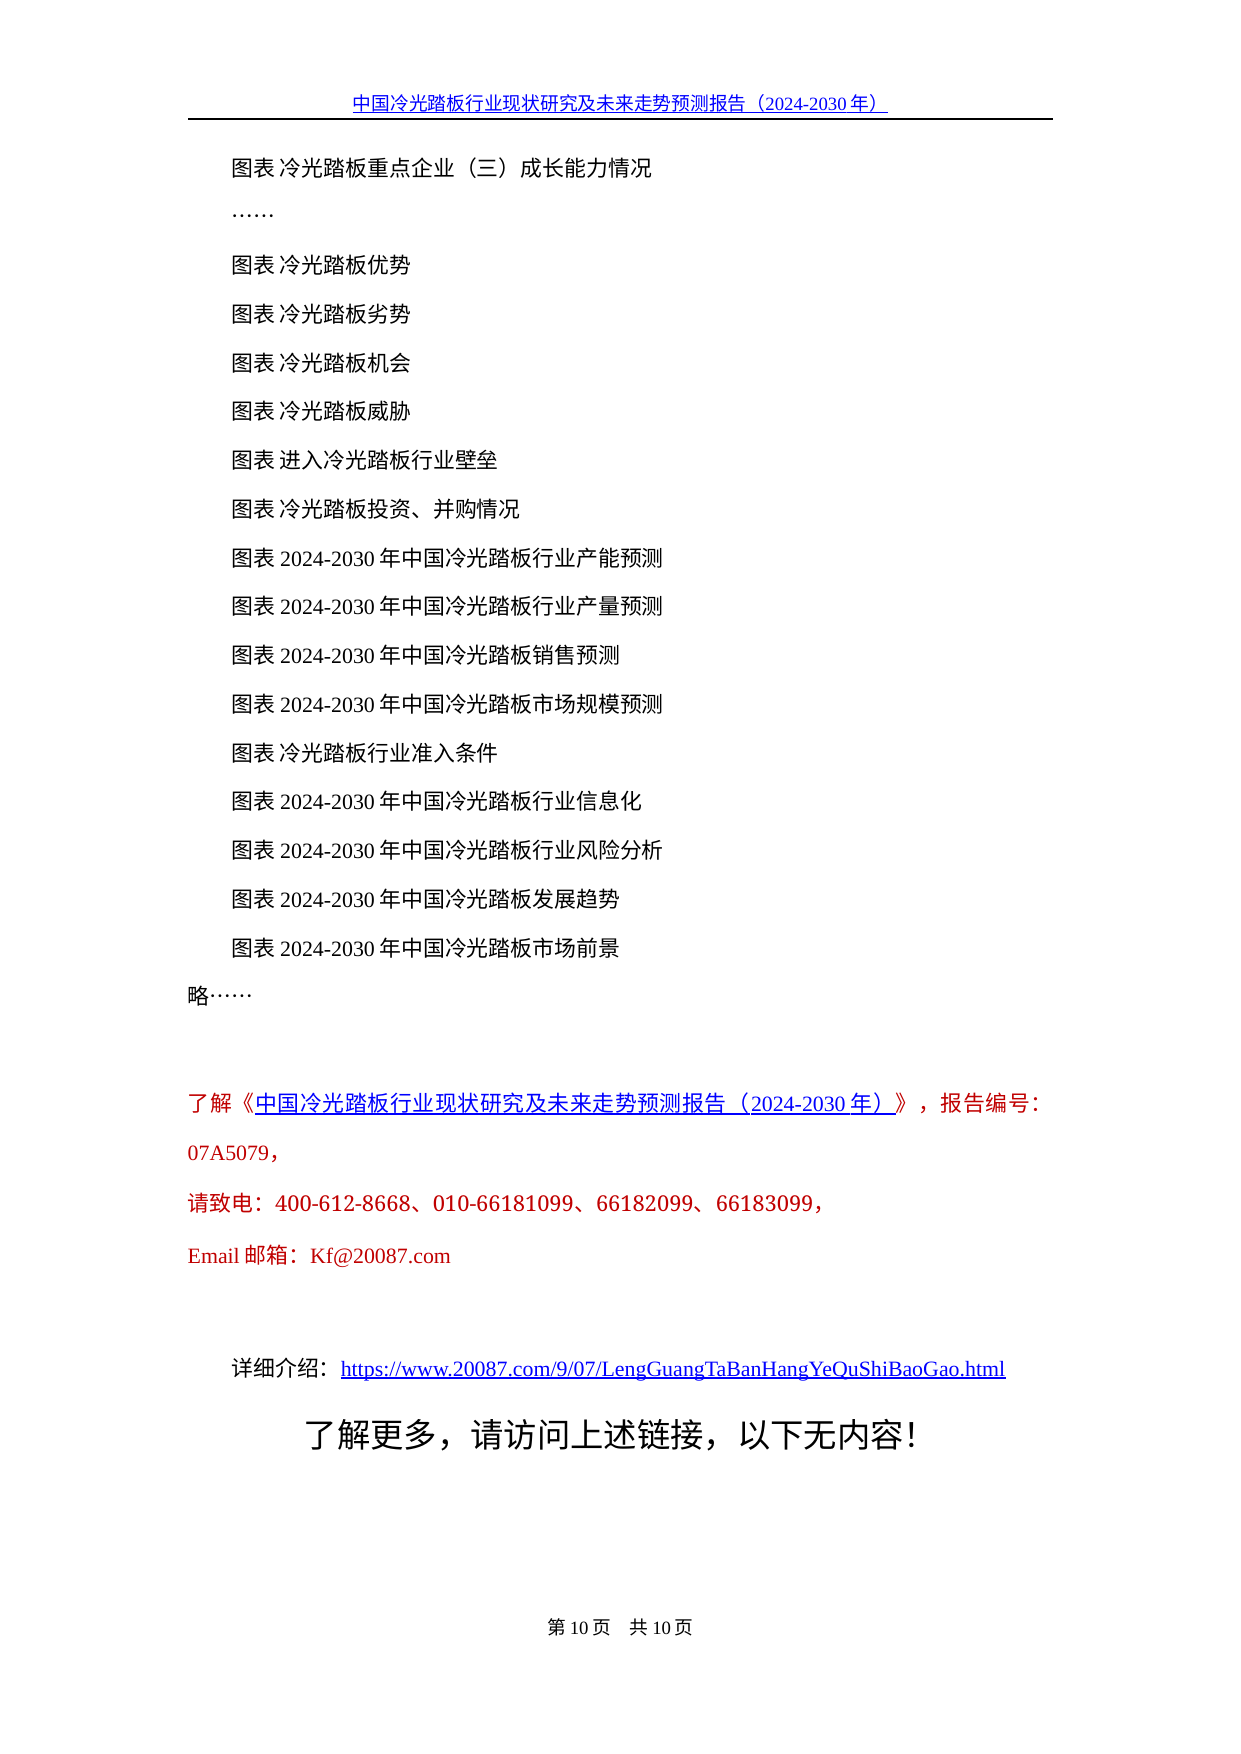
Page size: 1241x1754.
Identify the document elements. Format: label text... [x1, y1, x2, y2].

text 了解《中国冷光踏板行业现状研究及未来走势预测报告（2024-2030年）》，报告编号：07A5079， [187, 1085, 1053, 1167]
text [187, 150, 1053, 1011]
text Email邮箱：Kf@20087.com [187, 1237, 1053, 1270]
title 了解更多，请访问上述链接，以下无内容！ [187, 1400, 1053, 1465]
text 请致电：400-612-8668、010-66181099、66182099、66183099， [187, 1186, 1053, 1218]
text 详细介绍：https://www.20087.com/9/07/LengGuangTaBanHangYeQuShiBaoGao.html [187, 1350, 1053, 1383]
